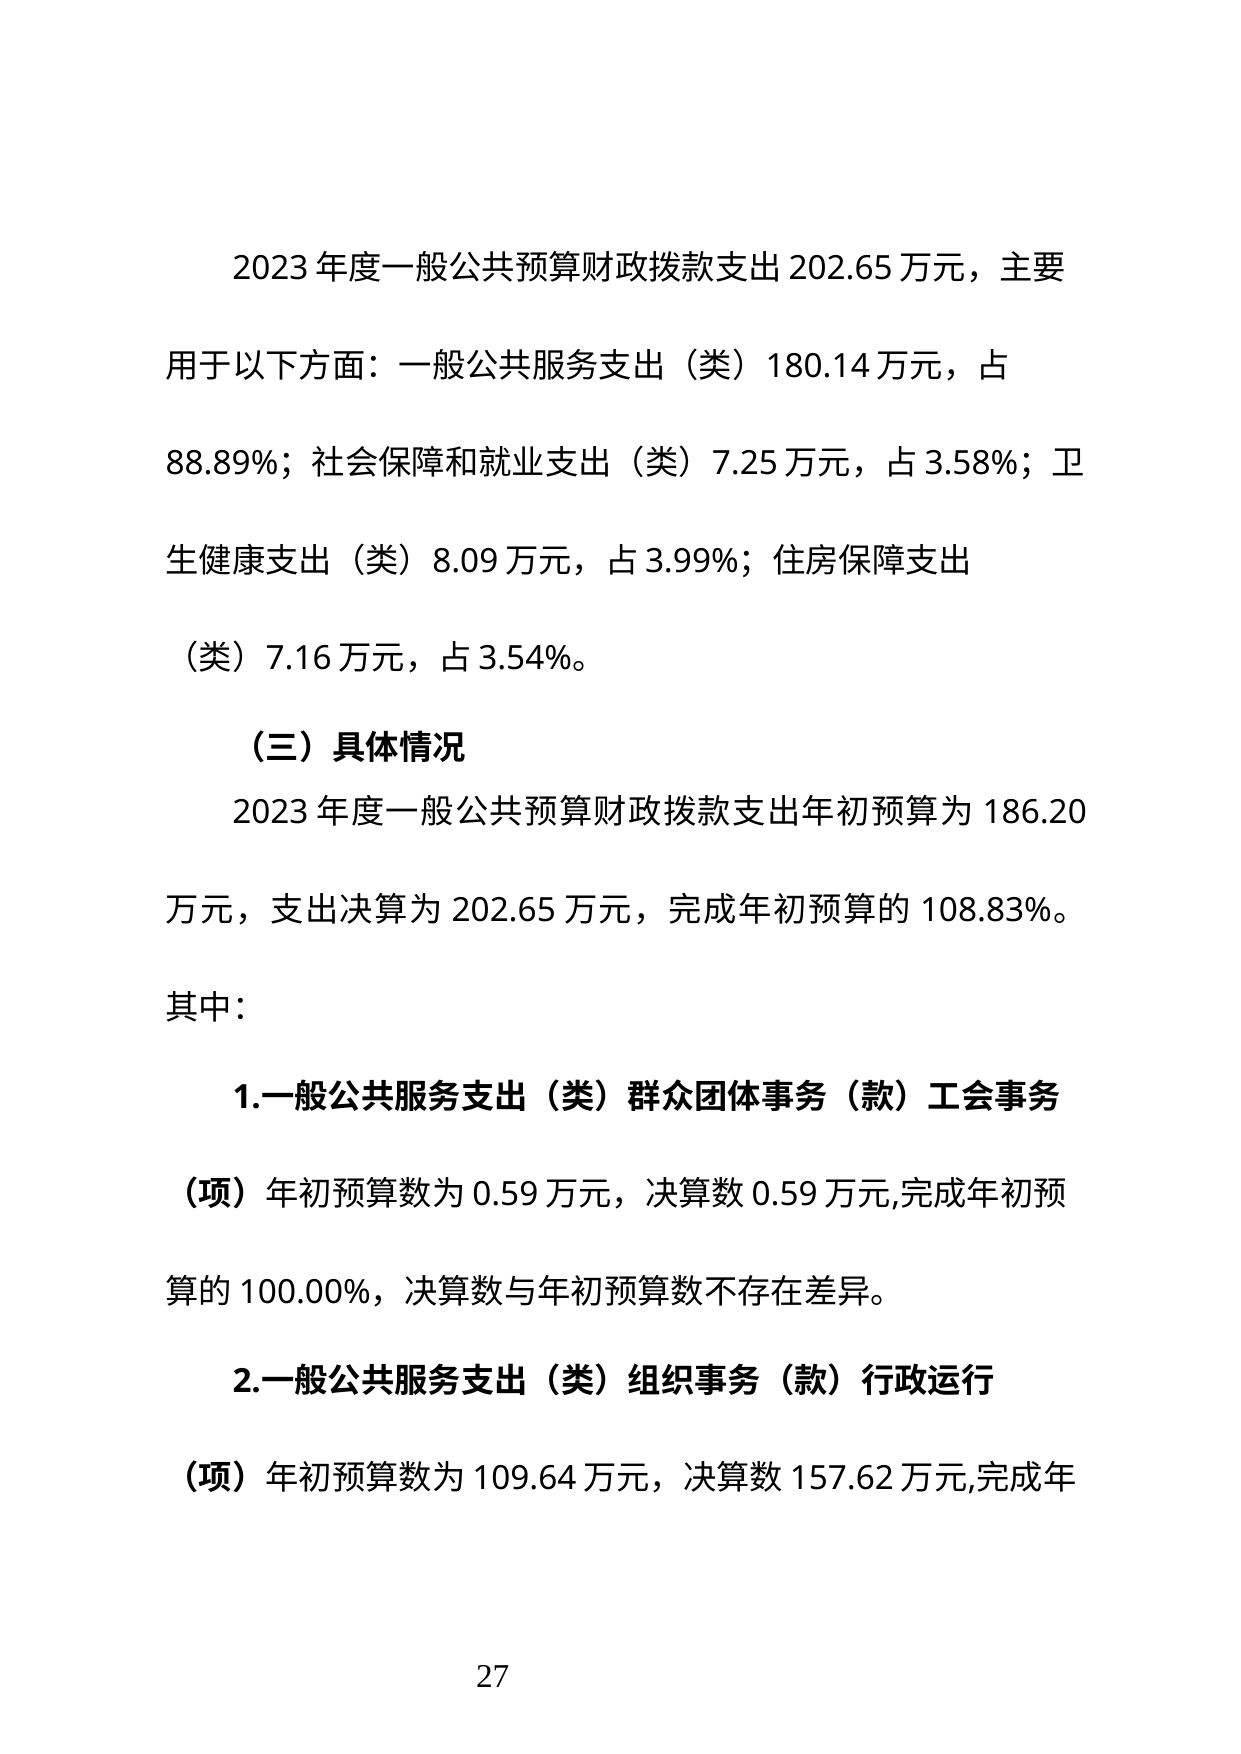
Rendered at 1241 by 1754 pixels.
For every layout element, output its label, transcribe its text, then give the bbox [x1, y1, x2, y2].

text 2023年度一般公共预算财政拨款支出202.65万元，主要用于以下方面：一般公共服务支出（类）180.14万元，占88.89%；社会保障和就业支出（类）7.25万元，占3.58%；卫生健康支出（类）8.09万元，占3.99%；住房保障支出（类）7.16万元，占3.54%。 [165, 233, 1087, 688]
text 2023年度一般公共预算财政拨款支出年初预算为186.20万元，支出决算为202.65万元，完成年初预算的108.83%。其中： [165, 777, 1087, 1037]
text （三）具体情况 [165, 712, 1087, 777]
text 1.一般公共服务支出（类）群众团体事务（款）工会事务（项）年初预算数为0.59万元，决算数0.59万元,完成年初预算的100.00%，决算数与年初预算数不存在差异。 [165, 1061, 1087, 1321]
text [165, 1345, 1087, 1508]
